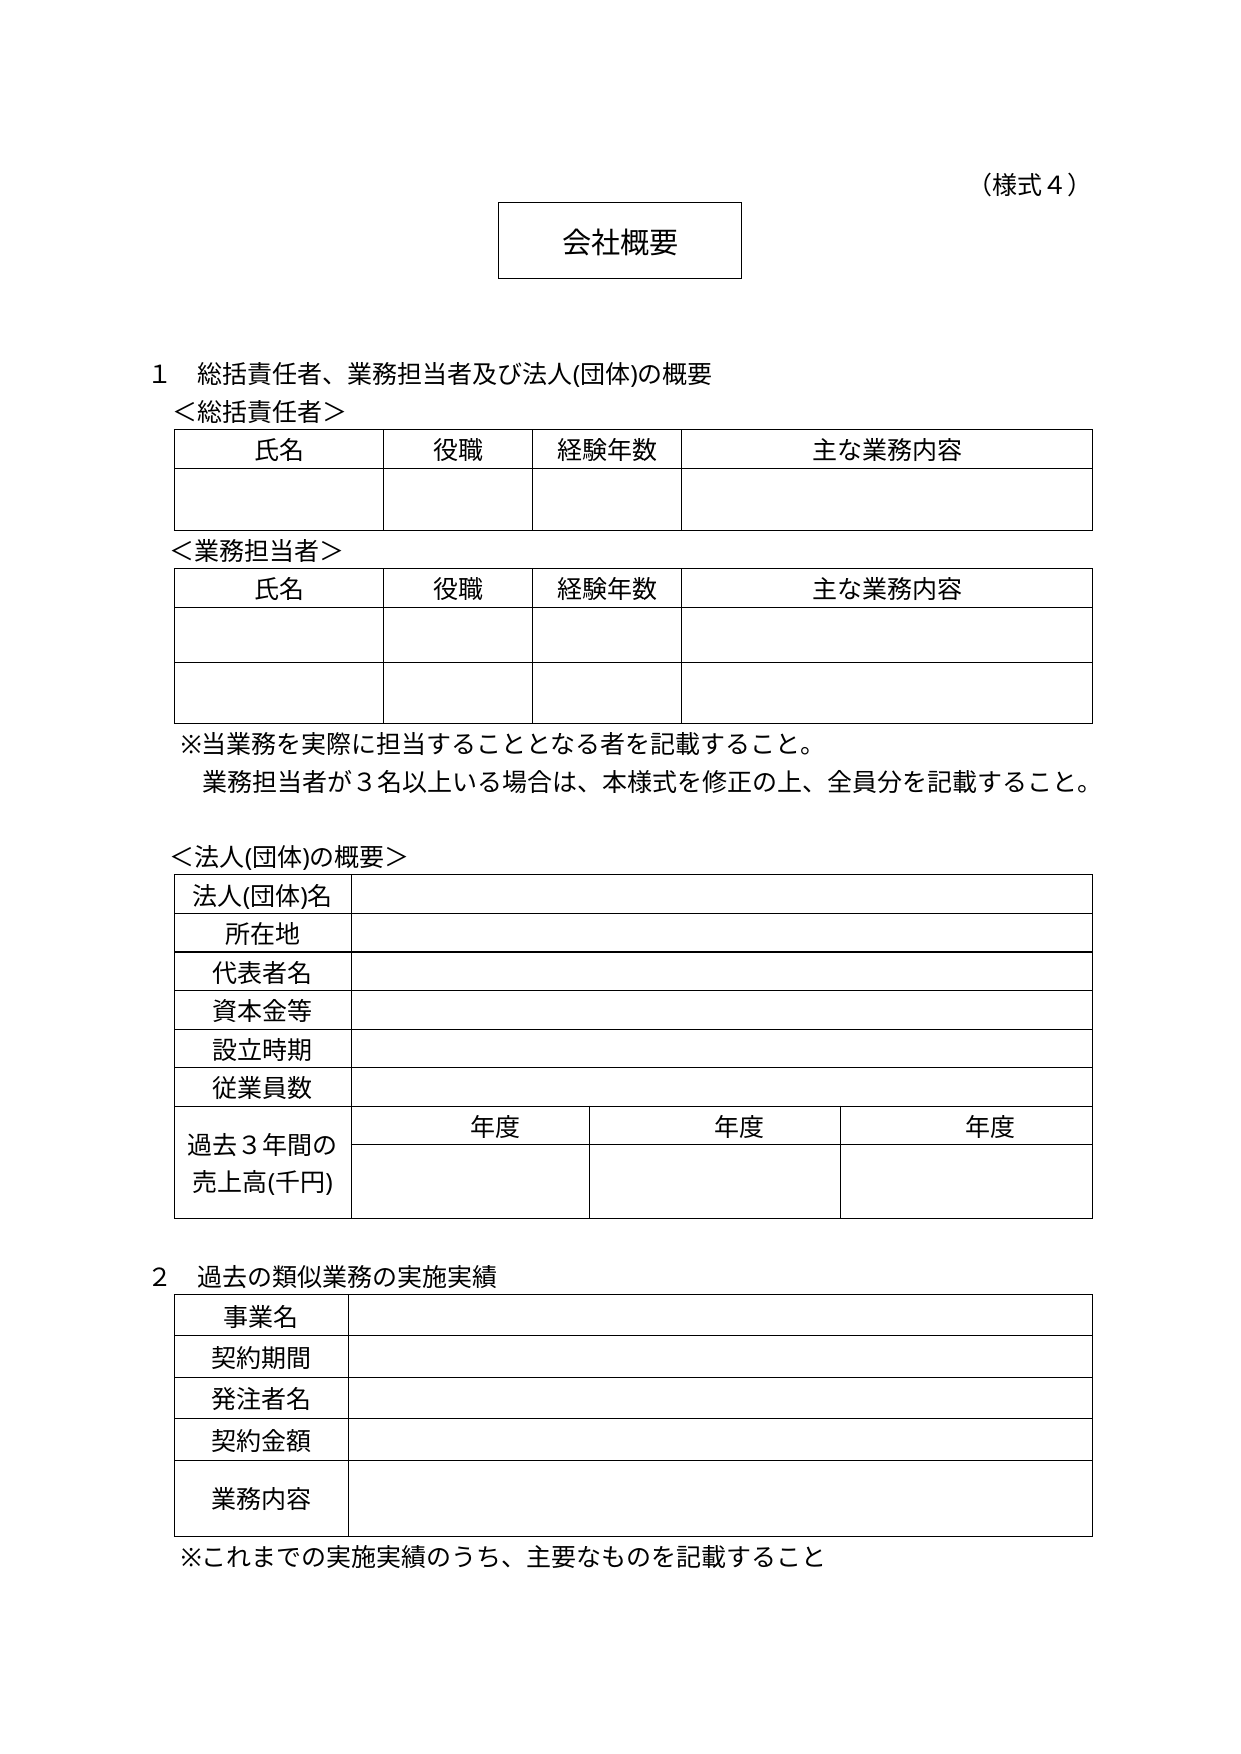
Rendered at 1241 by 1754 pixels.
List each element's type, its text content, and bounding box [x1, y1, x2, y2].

table_cell [352, 1068, 1092, 1106]
table_header 役職 [384, 430, 532, 468]
table_header 役職 [384, 569, 532, 607]
table_cell [682, 608, 1092, 662]
table_header 事業名 [175, 1295, 348, 1335]
table_cell [682, 663, 1092, 723]
table_cell 発注者名 [175, 1378, 348, 1418]
table_header 経験年数 [533, 569, 681, 607]
table_cell [682, 469, 1092, 530]
table_header [352, 875, 1092, 913]
text ＜総括責任者＞ [148, 392, 1092, 429]
table_cell [384, 663, 532, 723]
table_header 会社概要 [499, 203, 741, 278]
table_cell [384, 469, 532, 530]
text ２ 過去の類似業務の実施実績 [148, 1257, 1092, 1294]
table_header 氏名 [175, 569, 383, 607]
table_cell [352, 1030, 1092, 1067]
table_cell [590, 1145, 840, 1218]
table_cell 資本金等 [175, 991, 351, 1028]
table_cell [841, 1145, 1092, 1218]
table_cell [349, 1336, 1092, 1377]
table_cell 業務内容 [175, 1461, 348, 1536]
table_cell [533, 469, 681, 530]
text １ 総括責任者、業務担当者及び法人(団体)の概要 [148, 354, 1092, 392]
table_cell [175, 663, 383, 723]
text ＜法人(団体)の概要＞ [169, 837, 1092, 874]
table_header 主な業務内容 [682, 569, 1092, 607]
table_cell [175, 469, 383, 530]
table_cell 年度 [590, 1107, 840, 1144]
table_header 法人(団体)名 [175, 875, 351, 913]
table_header [349, 1295, 1092, 1335]
table_header 氏名 [175, 430, 383, 468]
table_cell [533, 663, 681, 723]
table_cell [352, 1145, 589, 1218]
table_cell [349, 1419, 1092, 1459]
table_header 経験年数 [533, 430, 681, 468]
text （様式４） [148, 164, 1092, 202]
table_cell [352, 991, 1092, 1028]
table_cell [349, 1378, 1092, 1418]
table_cell [175, 608, 383, 662]
table_cell 設立時期 [175, 1030, 351, 1067]
table_cell 年度 [841, 1107, 1092, 1144]
table_cell [352, 914, 1092, 951]
table_cell 年度 [352, 1107, 589, 1144]
table_cell 過去３年間の 売上高(千円) [175, 1107, 351, 1218]
table_cell [533, 608, 681, 662]
text 業務担当者が３名以上いる場合は、本様式を修正の上、全員分を記載すること。 [202, 762, 1092, 799]
text ※当業務を実際に担当することとなる者を記載すること。 [181, 724, 1092, 762]
table_cell 従業員数 [175, 1068, 351, 1106]
table_header 主な業務内容 [682, 430, 1092, 468]
table_cell [384, 608, 532, 662]
table_cell [352, 953, 1092, 990]
text ※これまでの実施実績のうち、主要なものを記載すること [181, 1537, 1092, 1574]
table_cell [349, 1461, 1092, 1536]
table_cell 契約金額 [175, 1419, 348, 1459]
text ＜業務担当者＞ [169, 531, 1092, 568]
table_cell 所在地 [175, 914, 351, 951]
table_cell 契約期間 [175, 1336, 348, 1377]
table_cell 代表者名 [175, 953, 351, 990]
